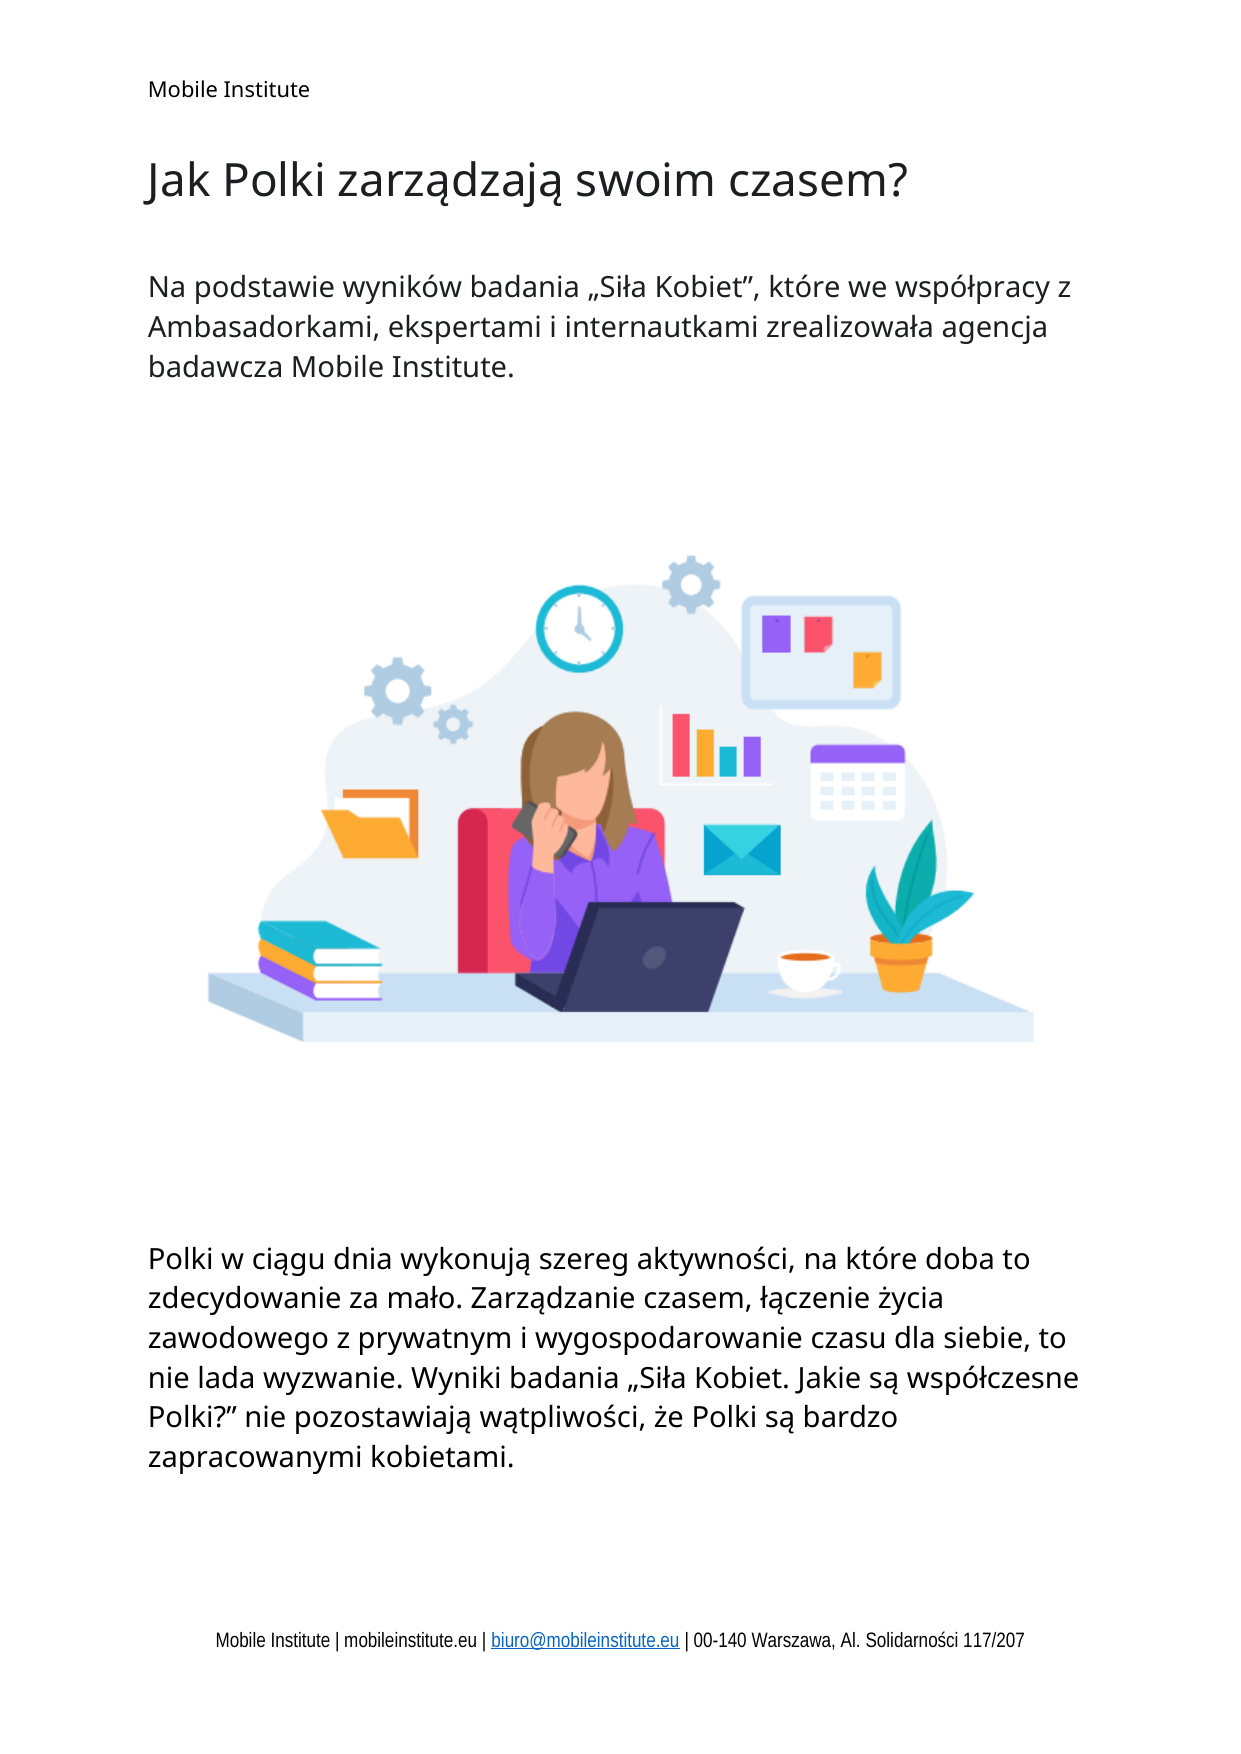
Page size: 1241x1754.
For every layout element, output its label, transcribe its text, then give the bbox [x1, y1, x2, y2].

text Na podstawie wyników badania „Siła Kobiet”, które we współpracy z Ambasadorkami, ekspertami i internautkami zrealizowała agencja badawcza Mobile Institute. [515, 267, 1093, 386]
text Jak Polki zarządzają swoim czasem? [148, 148, 1093, 210]
text Polki w ciągu dnia wykonują szereg aktywności, na które doba to zdecydowanie za mało. Zarządzanie czasem, łączenie życia zawodowego z prywatnym i wygospodarowanie czasu dla siebie, to nie lada wyzwanie. Wyniki badania „Siła Kobiet. Jakie są współczesne Polki?” nie pozostawiają wątpliwości, że Polki są bardzo zapracowanymi kobietami. [148, 1238, 1093, 1476]
